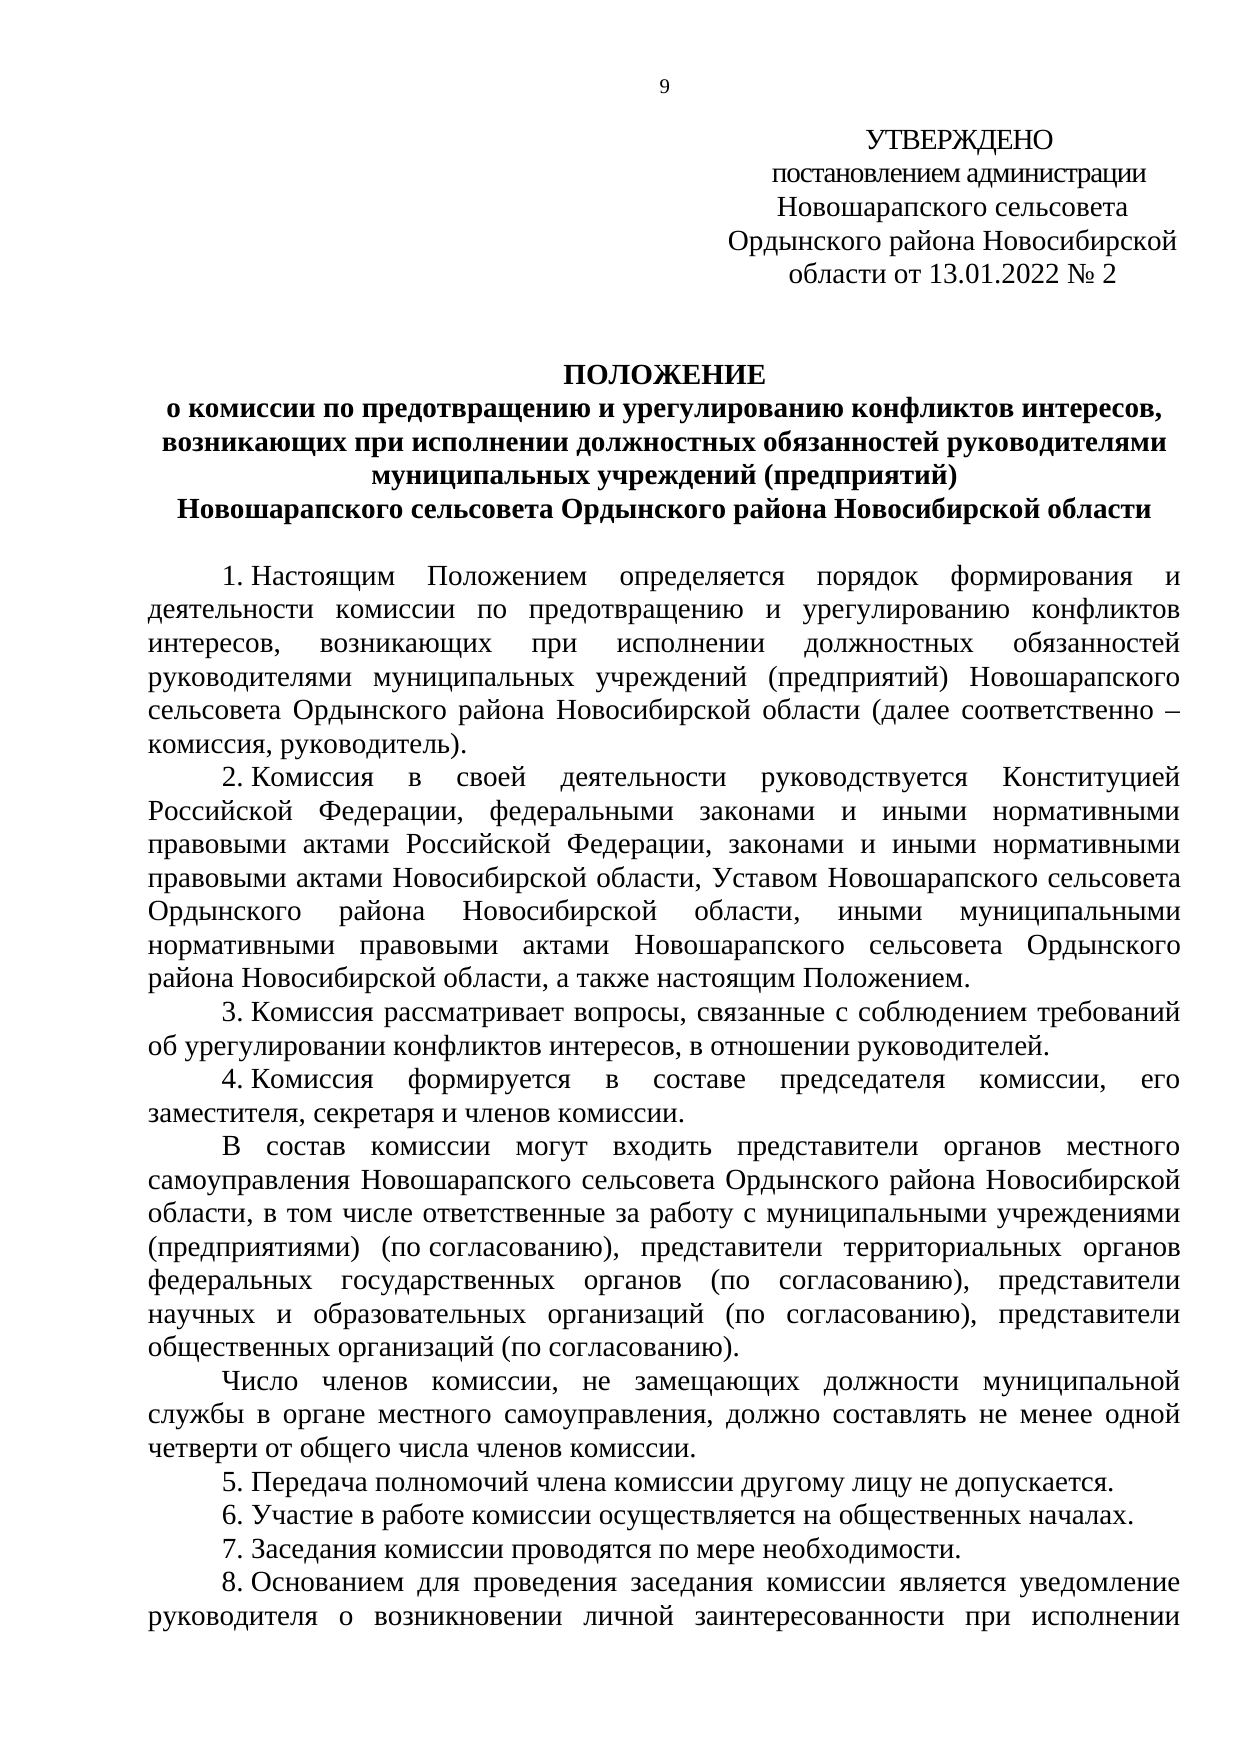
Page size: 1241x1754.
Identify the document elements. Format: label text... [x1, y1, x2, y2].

text ПОЛОЖЕНИЕ [148, 357, 1181, 390]
text Новошарапского сельсовета Ордынского района Новосибирской области от 13.01.2022 № 2 [724, 189, 1181, 290]
text 4. Комиссия формируется в составе председателя комиссии, его заместителя, секретаря и членов комиссии. [148, 1061, 1181, 1128]
text УТВЕРЖДЕНО [738, 122, 1181, 156]
text В состав комиссии могут входить представители органов местного самоуправления Новошарапского сельсовета Ордынского района Новосибирской области, в том числе ответственные за работу с муниципальными учреждениями (предприятиями) (по согласованию), представители территориальных органов федеральных государственных органов (по согласованию), представители научных и образовательных организаций (по согласованию), представители общественных организаций (по согласованию). [148, 1128, 1181, 1363]
text 3. Комиссия рассматривает вопросы, связанные с соблюдением требований об урегулировании конфликтов интересов, в отношении руководителей. [148, 994, 1181, 1061]
text возникающих при исполнении должностных обязанностей руководителями муниципальных учреждений (предприятий) [148, 424, 1181, 491]
text 1. Настоящим Положением определяется порядок формирования и деятельности комиссии по предотвращению и урегулированию конфликтов интересов, возникающих при исполнении должностных обязанностей руководителями муниципальных учреждений (предприятий) Новошарапского сельсовета Ордынского района Новосибирской области (далее соответственно – комиссия, руководитель). [148, 558, 1181, 759]
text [148, 1564, 1181, 1631]
text Число членов комиссии, не замещающих должности муниципальной службы в органе местного самоуправления, должно составлять не менее одной четверти от общего числа членов комиссии. [148, 1363, 1181, 1464]
text 7. Заседания комиссии проводятся по мере необходимости. [148, 1531, 1181, 1564]
text о комиссии по предотвращению и урегулированию конфликтов интересов, [148, 390, 1181, 424]
text 5. Передача полномочий члена комиссии другому лицу не допускается. [148, 1464, 1181, 1497]
text постановлением администрации [738, 156, 1181, 189]
text Новошарапского сельсовета Ордынского района Новосибирской области [148, 491, 1181, 524]
text 2. Комиссия в своей деятельности руководствуется Конституцией Российской Федерации, федеральными законами и иными нормативными правовыми актами Российской Федерации, законами и иными нормативными правовыми актами Новосибирской области, Уставом Новошарапского сельсовета Ордынского района Новосибирской области, иными муниципальными нормативными правовыми актами Новошарапского сельсовета Ордынского района Новосибирской области, а также настоящим Положением. [148, 759, 1181, 994]
text 6. Участие в работе комиссии осуществляется на общественных началах. [148, 1497, 1181, 1531]
